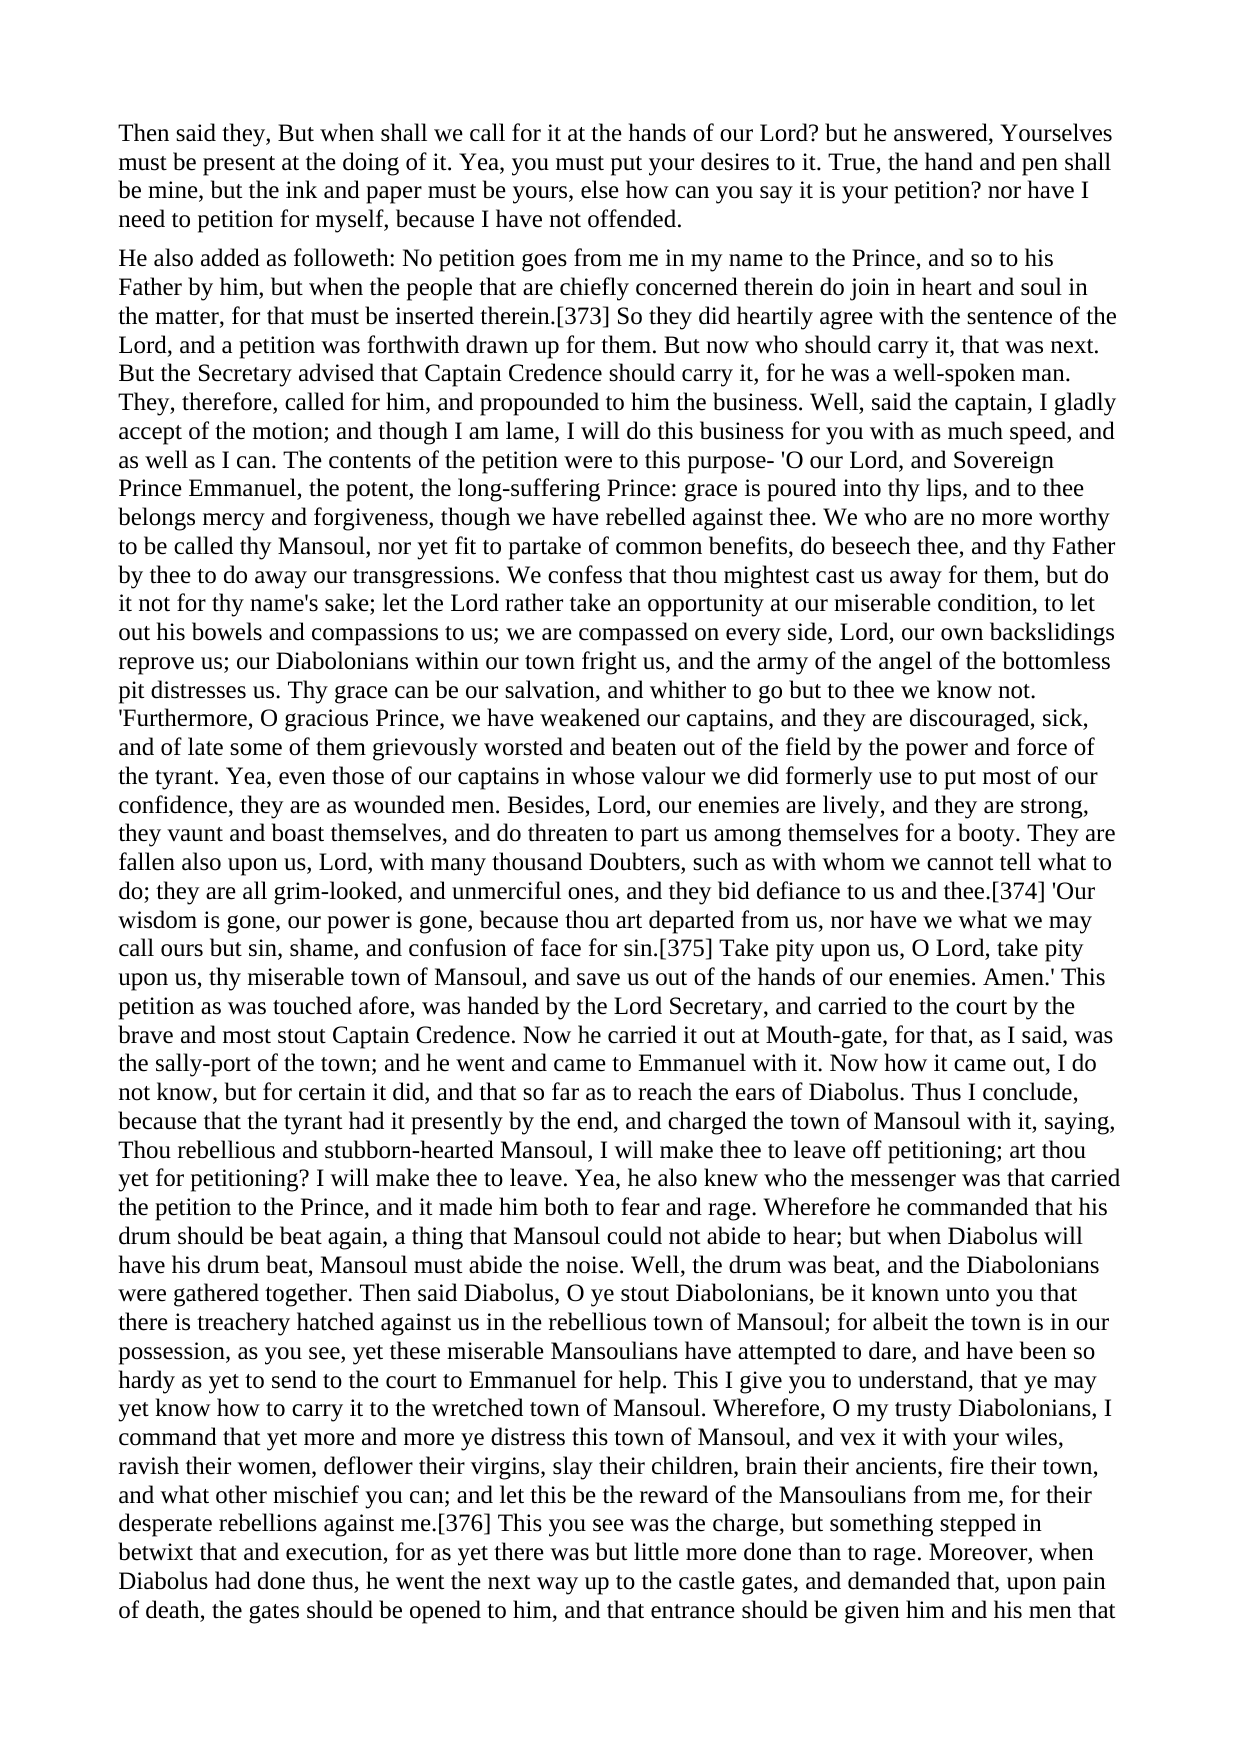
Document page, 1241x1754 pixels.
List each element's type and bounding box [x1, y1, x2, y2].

text [118, 243, 1122, 1623]
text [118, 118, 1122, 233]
